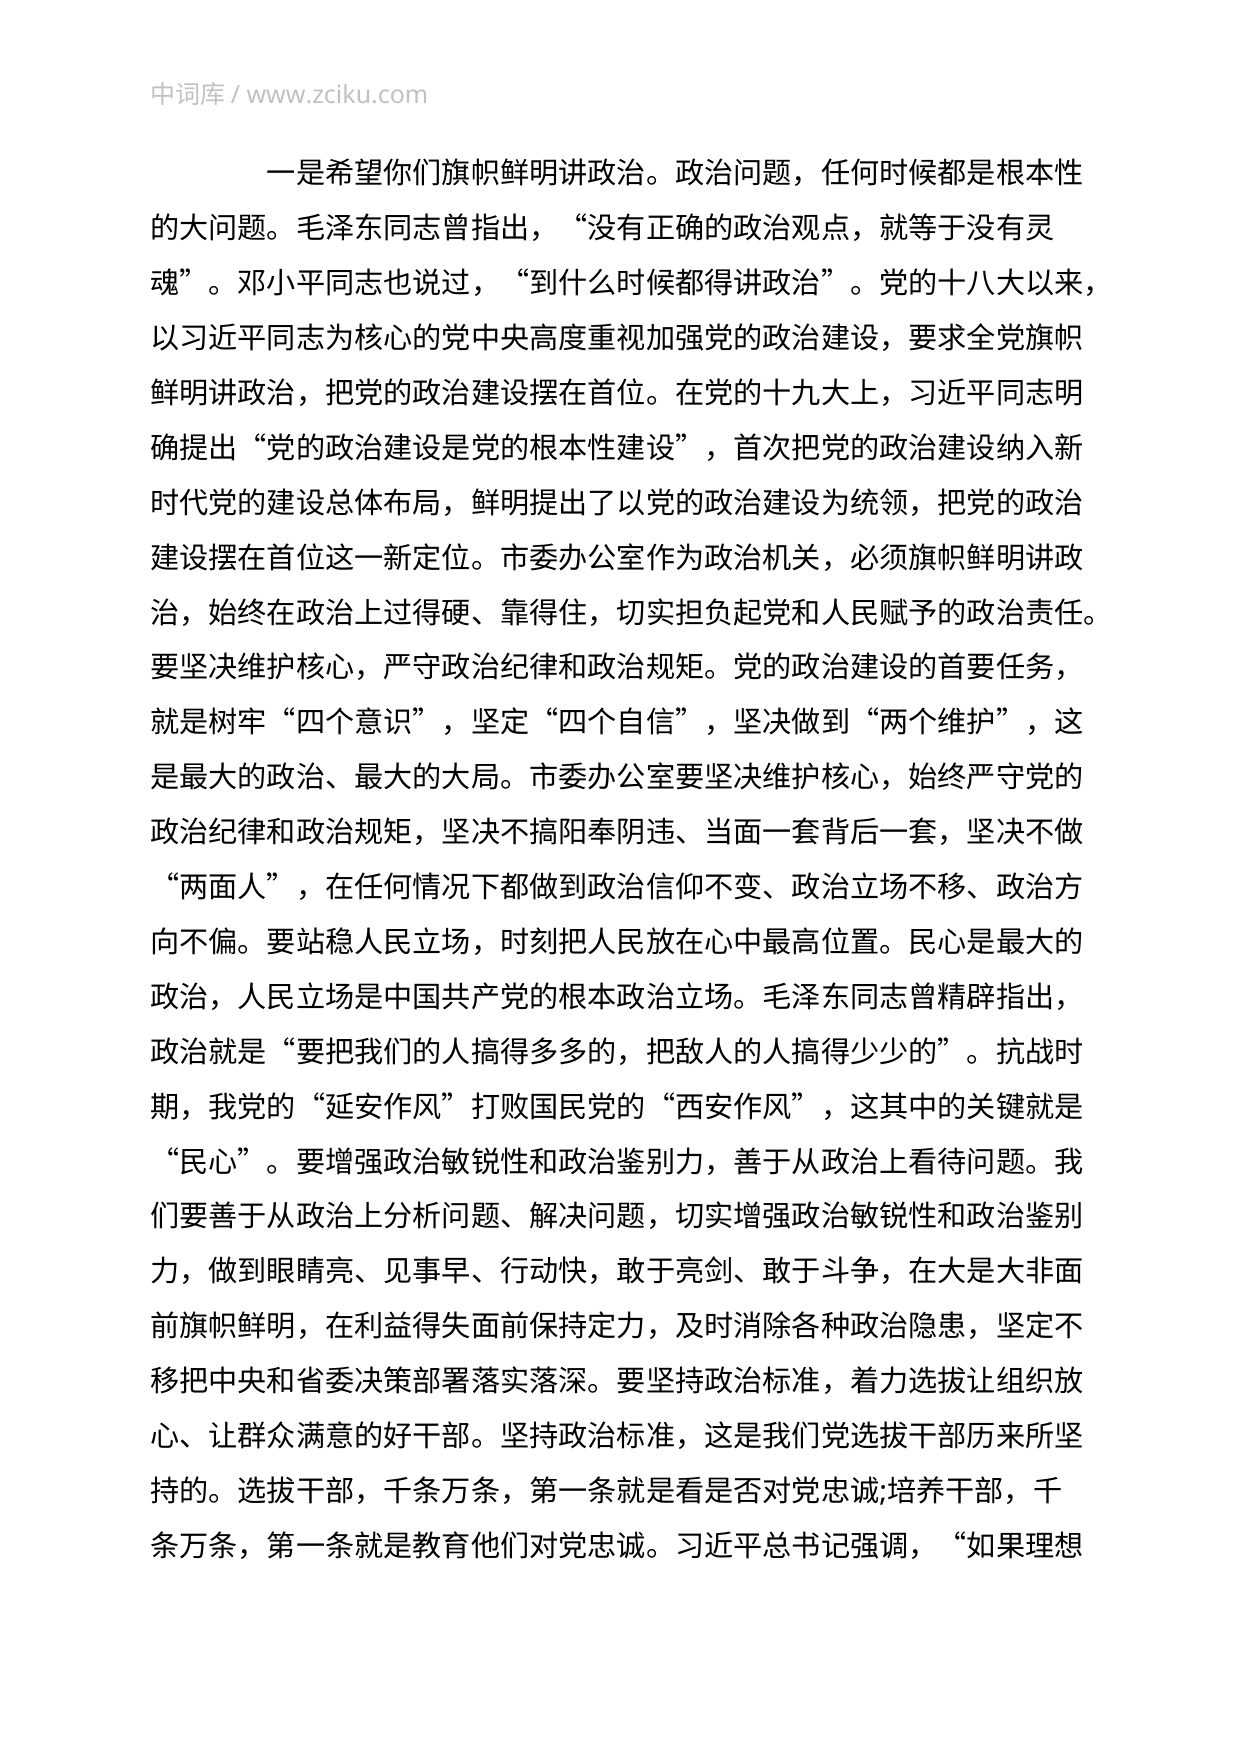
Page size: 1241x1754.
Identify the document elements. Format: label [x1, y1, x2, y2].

text [150, 150, 1090, 1565]
